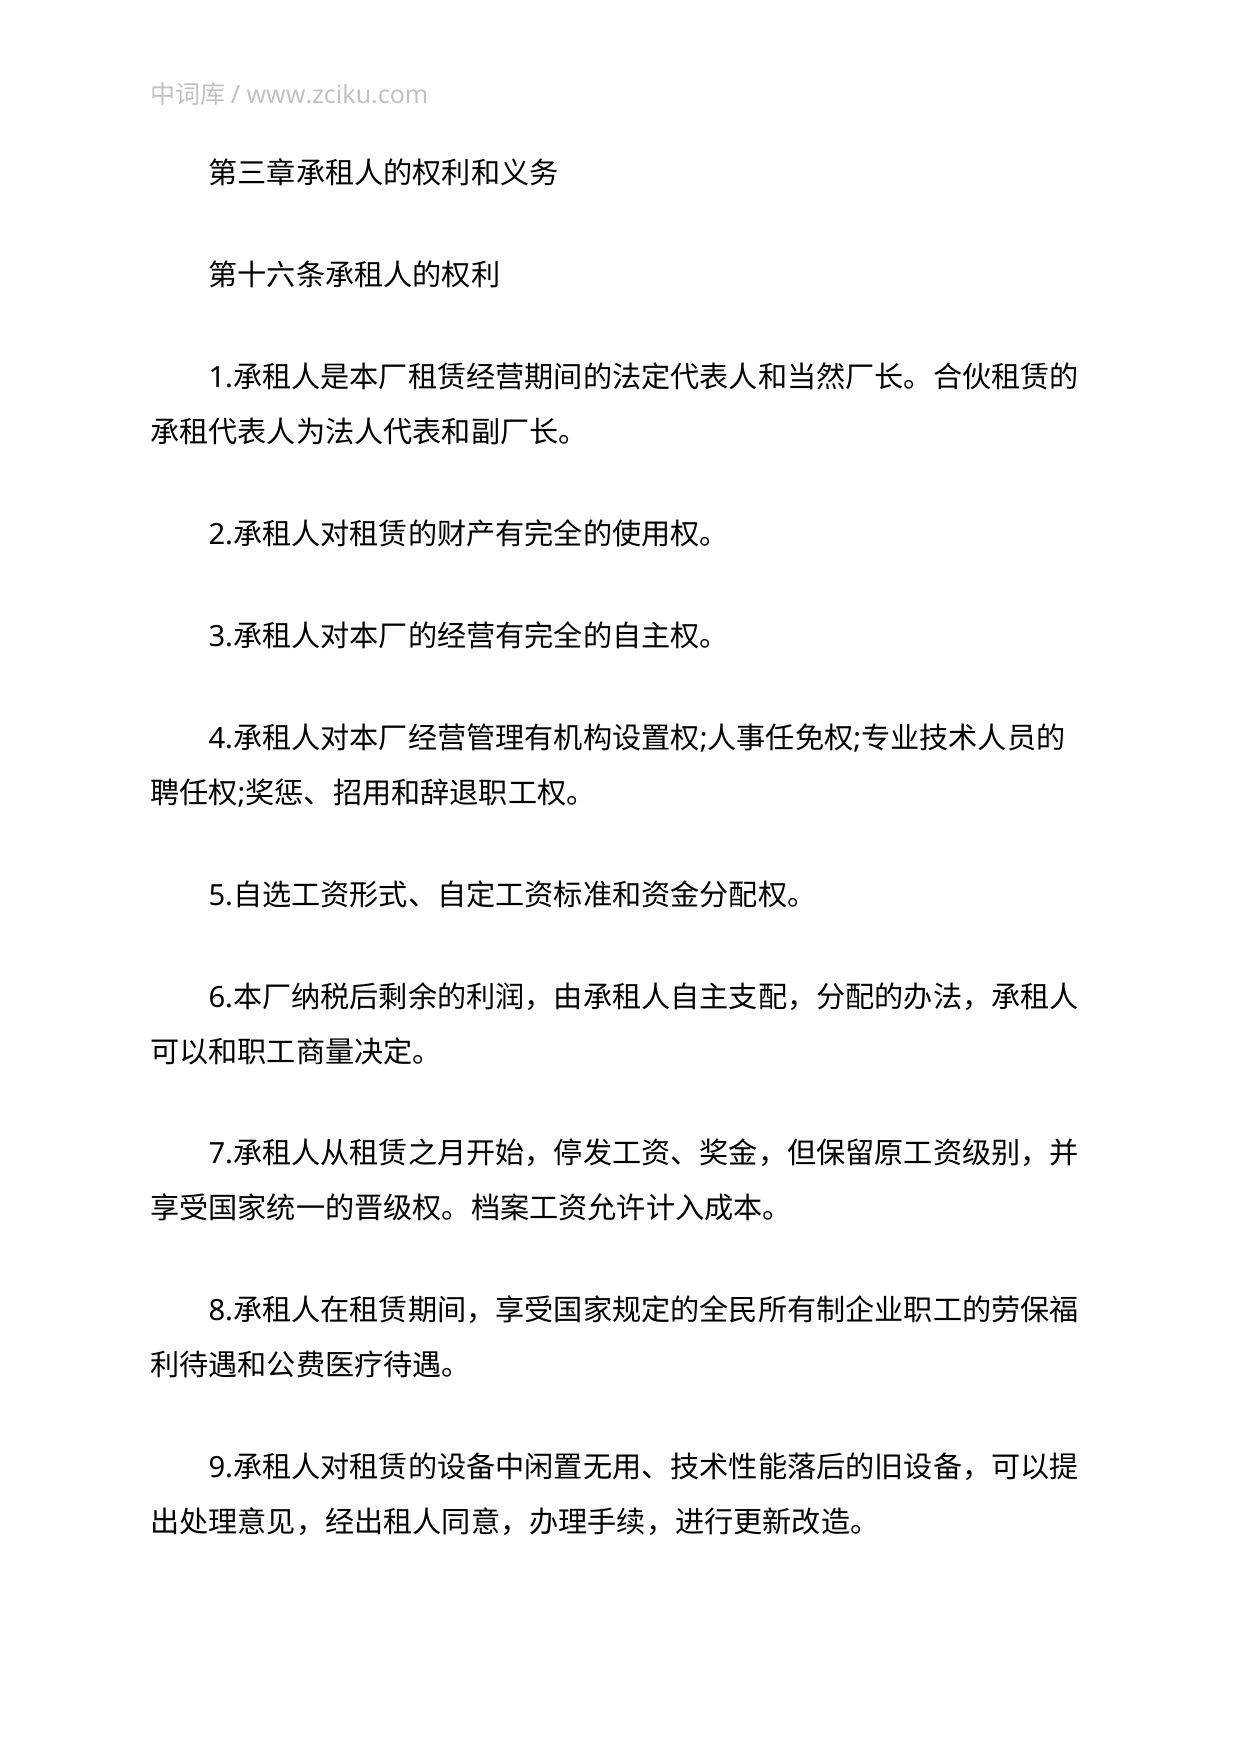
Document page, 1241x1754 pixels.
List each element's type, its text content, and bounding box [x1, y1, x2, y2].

text 2.承租人对租赁的财产有完全的使用权。 [150, 510, 1090, 553]
text 3.承租人对本厂的经营有完全的自主权。 [150, 612, 1090, 655]
text 6.本厂纳税后剩余的利润，由承租人自主支配，分配的办法，承租人可以和职工商量决定。 [150, 973, 1090, 1071]
text 7.承租人从租赁之月开始，停发工资、奖金，但保留原工资级别，并享受国家统一的晋级权。档案工资允许计入成本。 [150, 1130, 1090, 1227]
text 9.承租人对租赁的设备中闲置无用、技术性能落后的旧设备，可以提出处理意见，经出租人同意，办理手续，进行更新改造。 [150, 1443, 1090, 1541]
text 4.承租人对本厂经营管理有机构设置权;人事任免权;专业技术人员的聘任权;奖惩、招用和辞退职工权。 [150, 714, 1090, 812]
text 1.承租人是本厂租赁经营期间的法定代表人和当然厂长。合伙租赁的承租代表人为法人代表和副厂长。 [150, 353, 1090, 451]
text 第三章承租人的权利和义务 [150, 150, 1090, 192]
text 8.承租人在租赁期间，享受国家规定的全民所有制企业职工的劳保福利待遇和公费医疗待遇。 [150, 1287, 1090, 1384]
text 第十六条承租人的权利 [150, 252, 1090, 294]
text 5.自选工资形式、自定工资标准和资金分配权。 [150, 871, 1090, 914]
